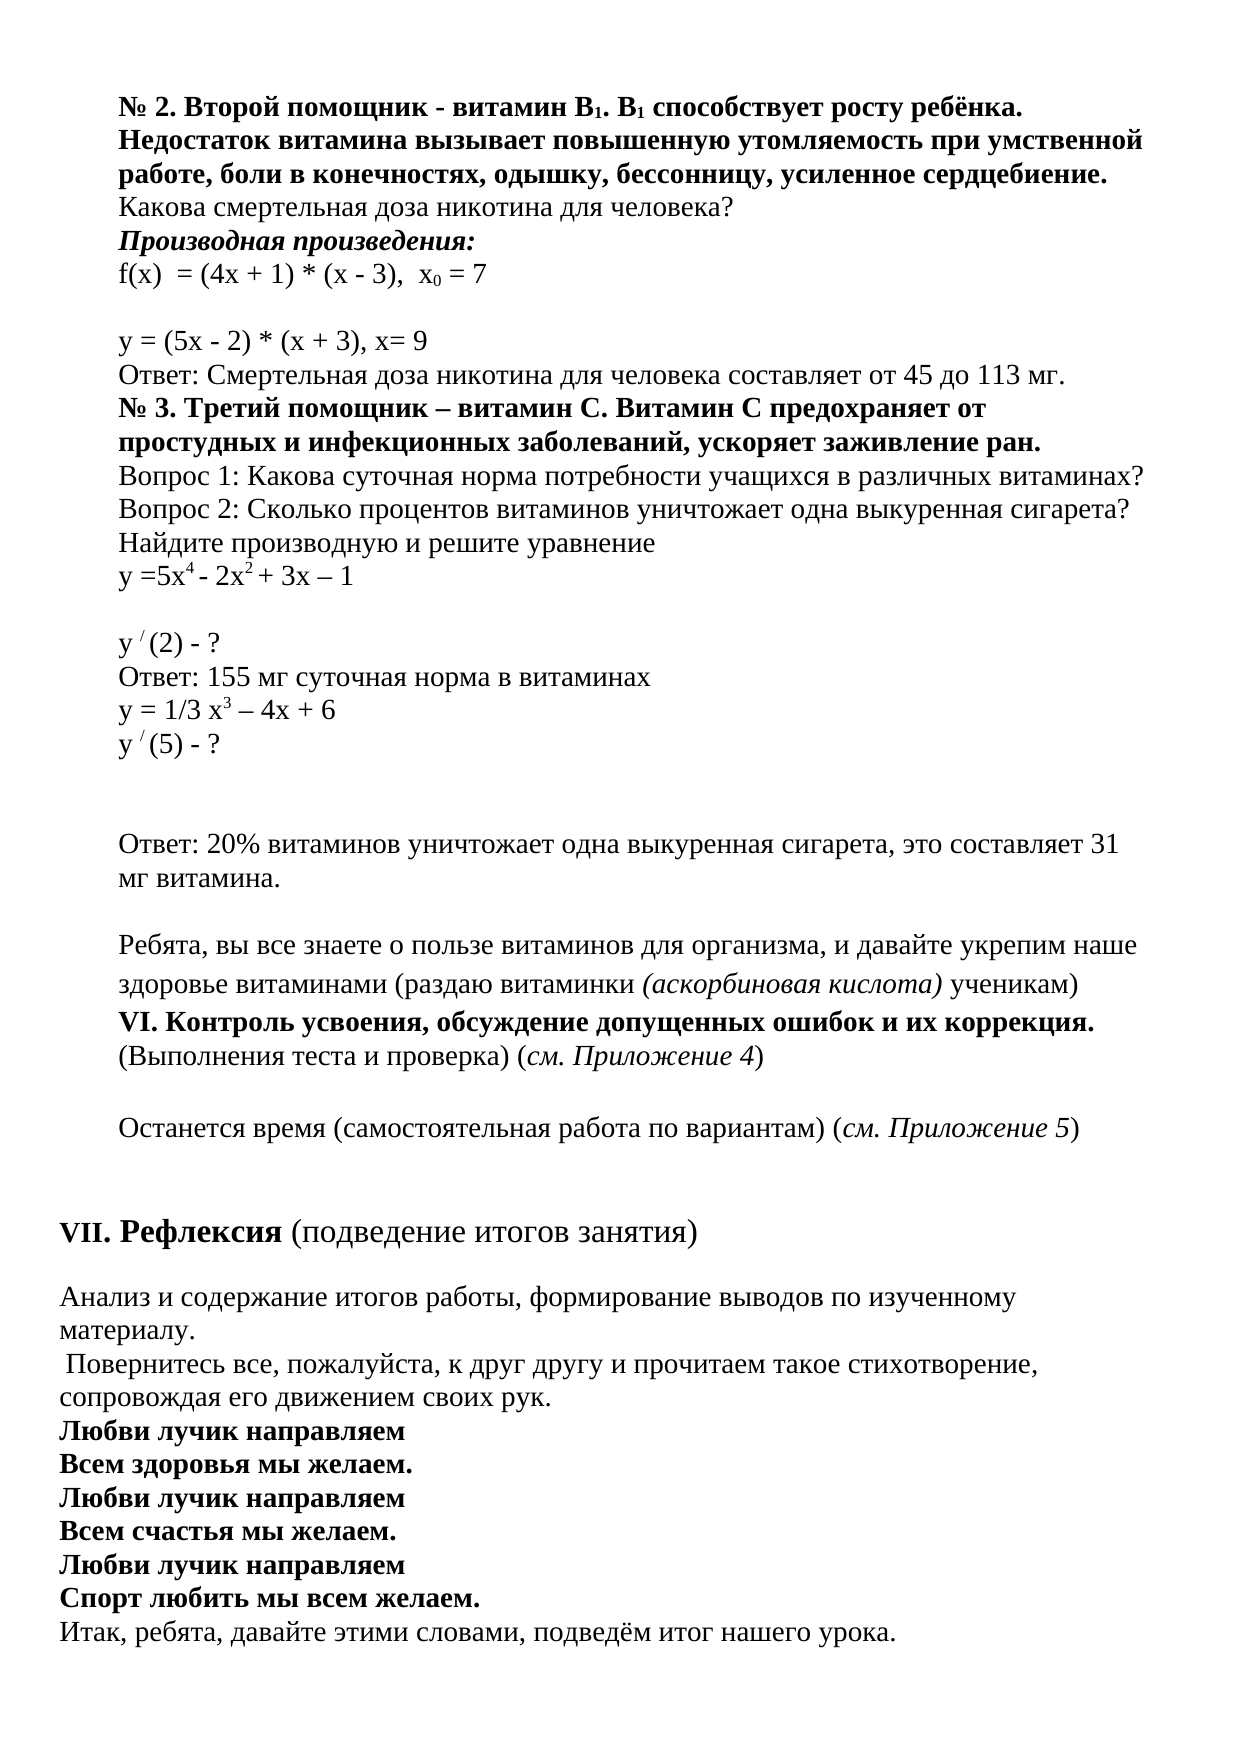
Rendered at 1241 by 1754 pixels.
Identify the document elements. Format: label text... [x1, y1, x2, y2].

text Какова смертельная доза никотина для человека? [118, 189, 1152, 223]
text Анализ и содержание итогов работы, формирование выводов по изученному материалу. [59, 1279, 1152, 1346]
text Повернитесь все, пожалуйста, к друг другу и прочитаем такое стихотворение, сопровождая его движением своих рук. [59, 1346, 1152, 1413]
text Ответ: 20% витаминов уничтожает одна выкуренная сигарета, это составляет 31 мг витамина. [118, 827, 1152, 894]
text Ребята, вы все знаете о пользе витаминов для организма, и давайте укрепим наше здоровье витаминами (раздаю витаминки (аскорбиновая кислота) ученикам) [118, 927, 1152, 999]
text у = (5x - 2) * (x + 3), х= 9 [118, 323, 1152, 357]
text Ответ: 155 мг суточная норма в витаминах [118, 659, 1152, 692]
text y / (2) - ? [118, 625, 1152, 659]
text Любви лучик направляем [59, 1547, 1152, 1581]
text № 2. Второй помощник - витамин В1. В1 способствует росту ребёнка. Недостаток витамина вызывает повышенную утомляемость при умственной работе, боли в конечностях, одышку, бессонницу, усиленное сердцебиение. [118, 89, 1152, 189]
text VII. Рефлексия (подведение итогов занятия) [59, 1211, 1152, 1249]
text Вопрос 1: Какова суточная норма потребности учащихся в различных витаминах? [118, 458, 1152, 491]
text Любви лучик направляем [59, 1480, 1152, 1513]
text Производная произведения: [118, 223, 1152, 256]
text Всем счастья мы желаем. [59, 1513, 1152, 1547]
text Итак, ребята, давайте этими словами, подведём итог нашего урока. [59, 1614, 1152, 1648]
text Ответ: Смертельная доза никотина для человека составляет от 45 до 113 мг. [118, 357, 1152, 391]
text f(x) = (4x + 1) * (x - 3), x0 = 7 [118, 256, 1152, 290]
text Спорт любить мы всем желаем. [59, 1581, 1152, 1614]
text Вопрос 2: Сколько процентов витаминов уничтожает одна выкуренная сигарета? [118, 491, 1152, 525]
text у =5x4 - 2x2 + 3x – 1 [118, 558, 1152, 592]
text VI. Контроль усвоения, обсуждение допущенных ошибок и их коррекция. (Выполнения теста и проверка) (см. Приложение 4) [118, 1004, 1152, 1071]
text Останется время (самостоятельная работа по вариантам) (см. Приложение 5) [118, 1110, 1152, 1143]
text Найдите производную и решите уравнение [118, 525, 1152, 558]
text y / (5) - ? [118, 726, 1152, 759]
text у = 1/3 x3 – 4x + 6 [118, 692, 1152, 726]
text Всем здоровья мы желаем. [59, 1446, 1152, 1480]
text № 3. Третий помощник – витамин С. Витамин С предохраняет от простудных и инфекционных заболеваний, ускоряет заживление ран. [118, 391, 1152, 458]
text Любви лучик направляем [59, 1413, 1152, 1446]
